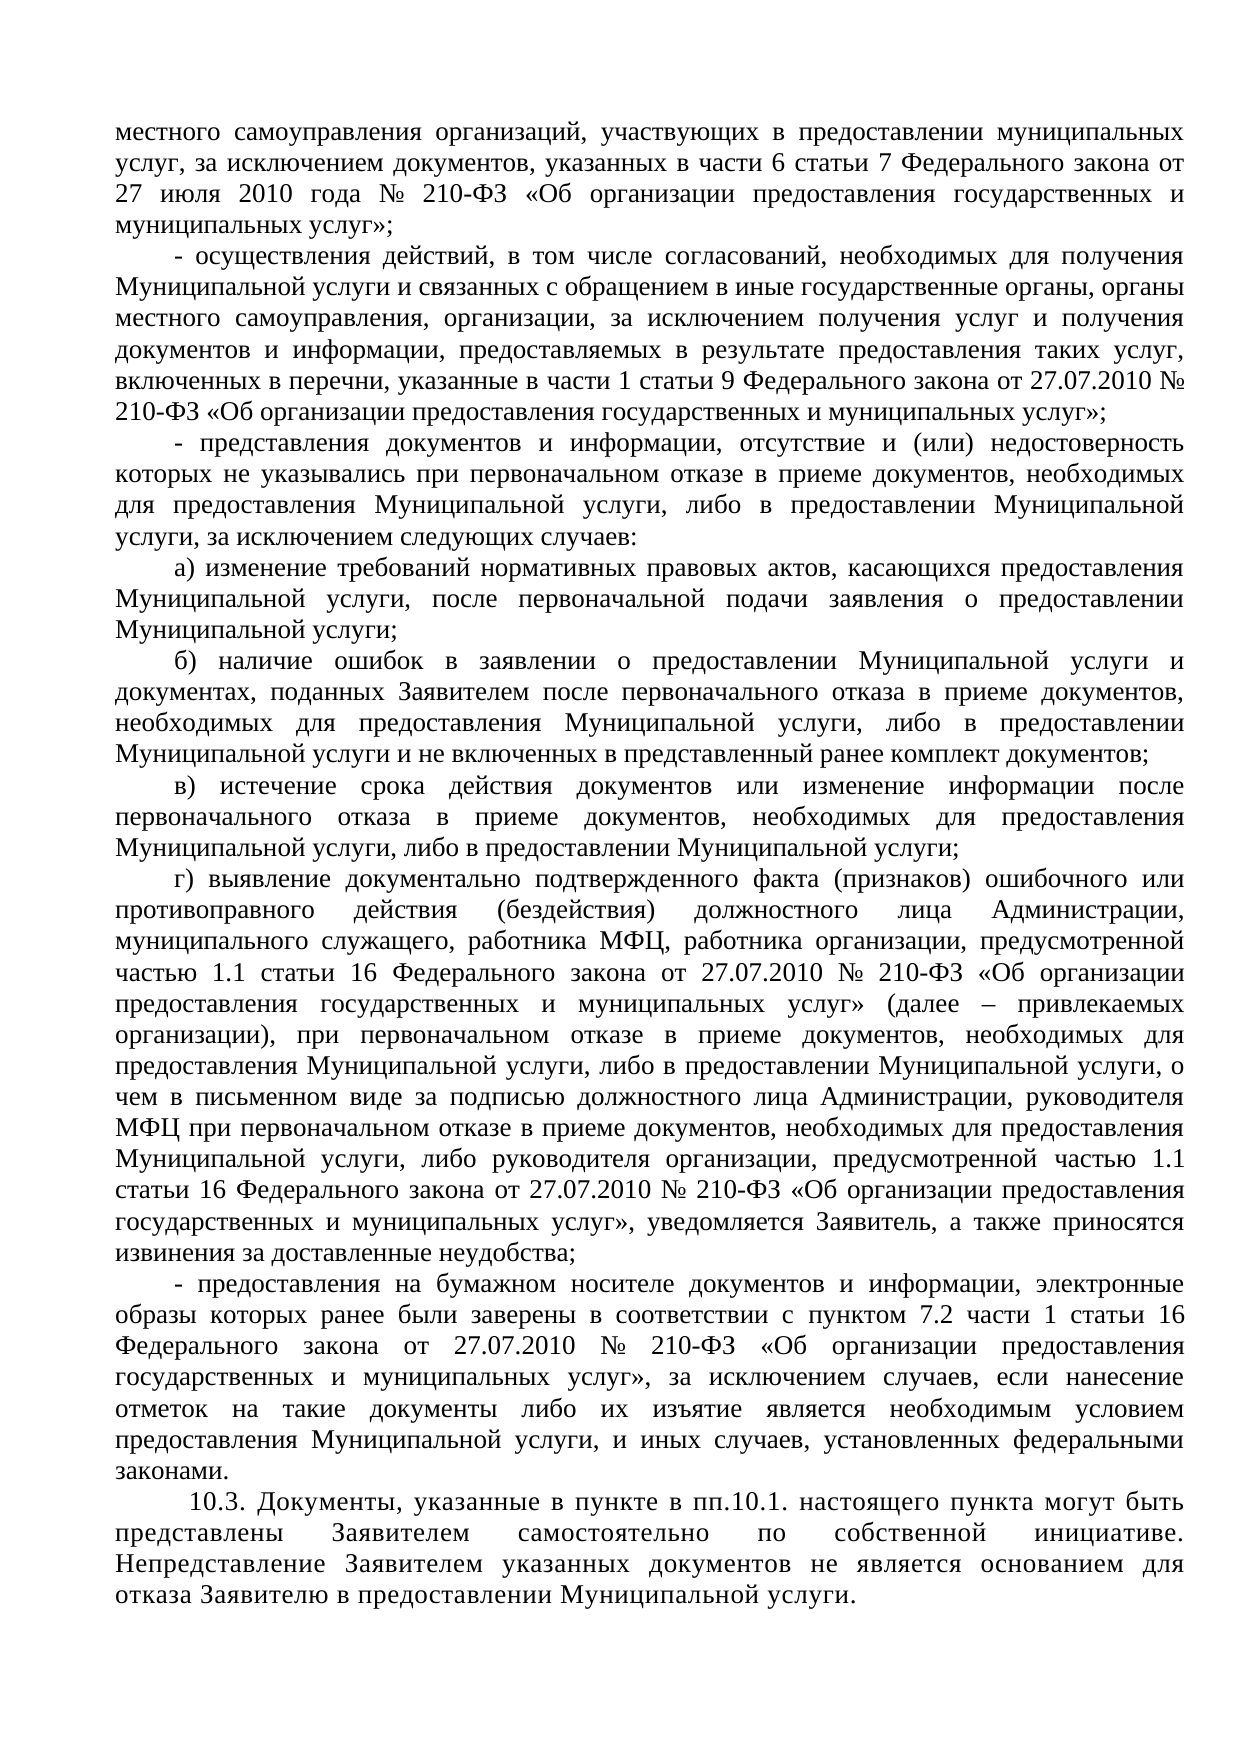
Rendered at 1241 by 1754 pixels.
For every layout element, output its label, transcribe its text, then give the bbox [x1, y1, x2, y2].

text 10.3. Документы, указанные в пункте в пп.10.1. настоящего пункта могут быть представлены Заявителем самостоятельно по собственной инициативе. Непредставление Заявителем указанных документов не является основанием для отказа Заявителю в предоставлении Муниципальной услуги. [115, 1485, 1186, 1610]
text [115, 115, 1186, 239]
text б) наличие ошибок в заявлении о предоставлении Муниципальной услуги и документах, поданных Заявителем после первоначального отказа в приеме документов, необходимых для предоставления Муниципальной услуги, либо в предоставлении Муниципальной услуги и не включенных в представленный ранее комплект документов; [115, 644, 1186, 769]
text - предоставления на бумажном носителе документов и информации, электронные образы которых ранее были заверены в соответствии с пунктом 7.2 части 1 статьи 16 Федерального закона от 27.07.2010 № 210-ФЗ «Об организации предоставления государственных и муниципальных услуг», за исключением случаев, если нанесение отметок на такие документы либо их изъятие является необходимым условием предоставления Муниципальной услуги, и иных случаев, установленных федеральными законами. [115, 1267, 1186, 1485]
text - представления документов и информации, отсутствие и (или) недостоверность которых не указывались при первоначальном отказе в приеме документов, необходимых для предоставления Муниципальной услуги, либо в предоставлении Муниципальной услуги, за исключением следующих случаев: [115, 426, 1186, 551]
text г) выявление документально подтвержденного факта (признаков) ошибочного или противоправного действия (бездействия) должностного лица Администрации, муниципального служащего, работника МФЦ, работника организации, предусмотренной частью 1.1 статьи 16 Федерального закона от 27.07.2010 № 210-ФЗ «Об организации предоставления государственных и муниципальных услуг» (далее – привлекаемых организации), при первоначальном отказе в приеме документов, необходимых для предоставления Муниципальной услуги, либо в предоставлении Муниципальной услуги, о чем в письменном виде за подписью должностного лица Администрации, руководителя МФЦ при первоначальном отказе в приеме документов, необходимых для предоставления Муниципальной услуги, либо руководителя организации, предусмотренной частью 1.1 статьи 16 Федерального закона от 27.07.2010 № 210-ФЗ «Об организации предоставления государственных и муниципальных услуг», уведомляется Заявитель, а также приносятся извинения за доставленные неудобства; [115, 862, 1186, 1267]
text в) истечение срока действия документов или изменение информации после первоначального отказа в приеме документов, необходимых для предоставления Муниципальной услуги, либо в предоставлении Муниципальной услуги; [115, 769, 1186, 862]
text - осуществления действий, в том числе согласований, необходимых для получения Муниципальной услуги и связанных с обращением в иные государственные органы, органы местного самоуправления, организации, за исключением получения услуг и получения документов и информации, предоставляемых в результате предоставления таких услуг, включенных в перечни, указанные в части 1 статьи 9 Федерального закона от 27.07.2010 № 210-ФЗ «Об организации предоставления государственных и муниципальных услуг»; [115, 239, 1186, 426]
text а) изменение требований нормативных правовых актов, касающихся предоставления Муниципальной услуги, после первоначальной подачи заявления о предоставлении Муниципальной услуги; [115, 551, 1186, 644]
